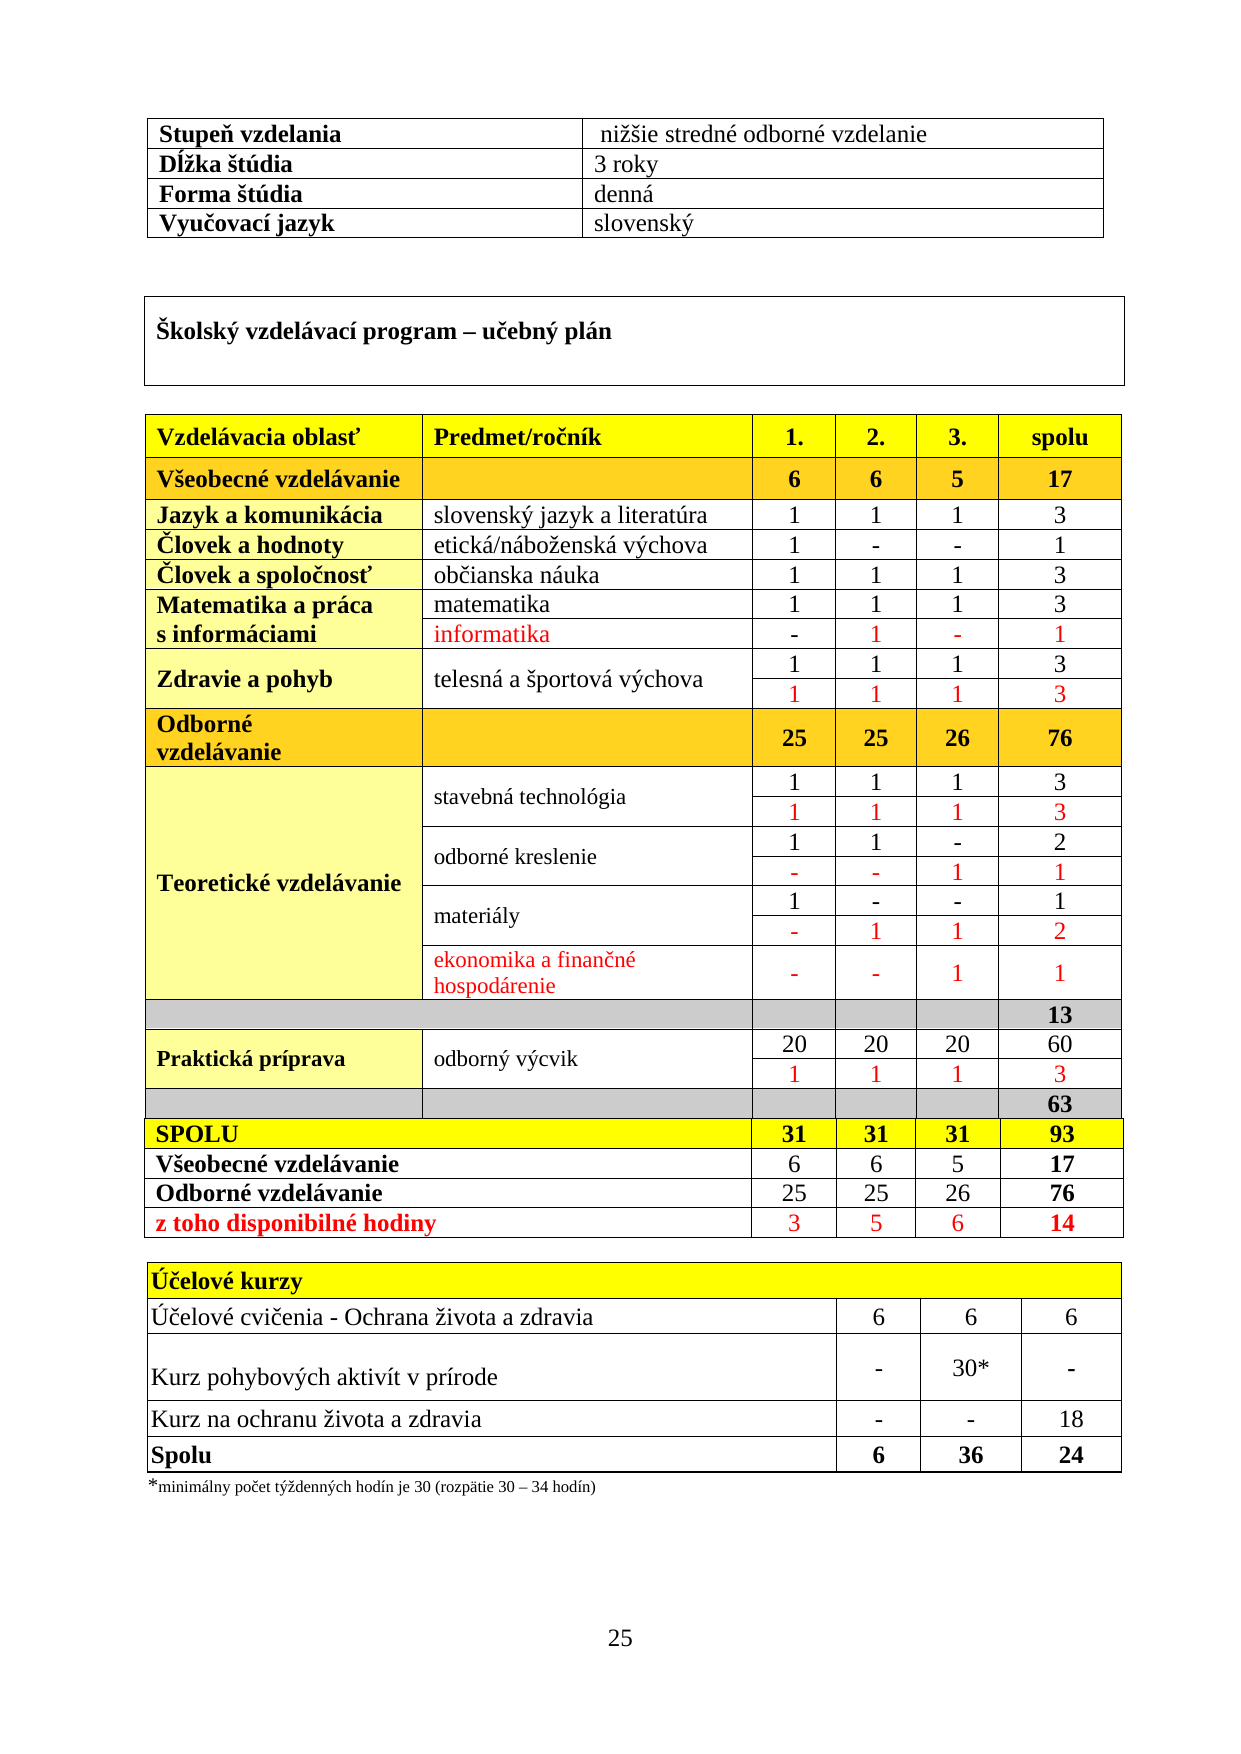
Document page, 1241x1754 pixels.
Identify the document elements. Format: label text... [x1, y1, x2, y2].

table_cell 3 roky [583, 149, 1103, 178]
table_cell 1 [836, 827, 916, 856]
table_cell 13 [999, 1000, 1121, 1028]
table_cell 1 [753, 1059, 835, 1088]
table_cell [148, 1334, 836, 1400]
table_cell materiály [423, 886, 752, 945]
table_cell 1 [917, 1059, 998, 1088]
table_cell 1 [917, 946, 998, 999]
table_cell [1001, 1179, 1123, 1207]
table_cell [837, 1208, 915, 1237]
table_cell 1 [836, 500, 916, 529]
table_cell odborný výcvik [423, 1030, 752, 1088]
table_cell Všeobecné vzdelávanie [146, 458, 422, 499]
table_header Vzdelávacia oblasť [146, 415, 422, 457]
table_cell 1 [836, 1059, 916, 1088]
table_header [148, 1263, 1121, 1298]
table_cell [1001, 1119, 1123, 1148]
table_cell 6 [836, 458, 916, 499]
table_cell Stupeň vzdelania [148, 119, 582, 148]
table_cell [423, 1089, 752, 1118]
table_cell Forma štúdia [148, 179, 582, 207]
table_cell 1 [836, 619, 916, 648]
table_cell Teoretické vzdelávanie [146, 767, 422, 999]
table_cell - [917, 886, 998, 915]
table_cell informatika [423, 619, 752, 648]
table_cell - [917, 827, 998, 856]
table_cell 1 [917, 590, 998, 618]
table_cell 1 [917, 560, 998, 588]
table_cell 17 [999, 458, 1121, 499]
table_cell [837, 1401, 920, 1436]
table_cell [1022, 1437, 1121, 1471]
table_cell 1 [917, 649, 998, 678]
table_cell - [753, 946, 835, 999]
table_cell 60 [999, 1030, 1121, 1058]
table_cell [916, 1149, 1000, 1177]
table_cell [146, 1000, 752, 1028]
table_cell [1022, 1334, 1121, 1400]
table_cell 1 [753, 649, 835, 678]
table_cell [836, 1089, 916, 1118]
table_cell Človek a spoločnosť [146, 560, 422, 588]
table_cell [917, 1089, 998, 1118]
table_cell 20 [917, 1030, 998, 1058]
table_cell 1 [999, 619, 1121, 648]
table_cell 25 [753, 709, 835, 766]
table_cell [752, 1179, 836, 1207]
table_cell 3 [999, 679, 1121, 708]
table_cell - [917, 619, 998, 648]
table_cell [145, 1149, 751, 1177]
table_cell Odborné vzdelávanie [146, 709, 422, 766]
table_cell 1 [999, 886, 1121, 915]
table_cell odborné kreslenie [423, 827, 752, 885]
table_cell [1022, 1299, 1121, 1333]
table_cell 1 [753, 560, 835, 588]
table_cell telesná a športová výchova [423, 649, 752, 708]
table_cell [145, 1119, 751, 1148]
table_cell 1 [836, 649, 916, 678]
table_cell občianska náuka [423, 560, 752, 588]
table_cell - [753, 916, 835, 945]
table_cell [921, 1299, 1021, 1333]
table_cell 1 [999, 946, 1121, 999]
table_cell 25 [836, 709, 916, 766]
table_cell 3 [999, 590, 1121, 618]
table_cell 3 [999, 560, 1121, 588]
table_cell 1 [836, 797, 916, 826]
table_header 3. [917, 415, 998, 457]
table_cell - [753, 857, 835, 885]
table_cell - [836, 886, 916, 915]
table_cell 26 [917, 709, 998, 766]
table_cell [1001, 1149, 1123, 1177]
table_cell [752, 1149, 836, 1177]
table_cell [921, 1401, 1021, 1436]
table_cell ekonomika a finančné hospodárenie [423, 946, 752, 999]
table_cell [423, 709, 752, 766]
table_cell 1 [753, 590, 835, 618]
table_cell stavebná technológia [423, 767, 752, 826]
table_cell Dĺžka štúdia [148, 149, 582, 178]
table_cell 1 [836, 679, 916, 708]
table_cell 1 [753, 797, 835, 826]
table_cell [753, 1000, 835, 1028]
table_cell slovenský [583, 209, 1103, 237]
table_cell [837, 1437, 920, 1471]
table_cell - [917, 530, 998, 559]
table_cell nižšie stredné odborné vzdelanie [583, 119, 1103, 148]
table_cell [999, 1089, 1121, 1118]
table_cell 1 [753, 886, 835, 915]
table_cell 3 [999, 797, 1121, 826]
table_cell 1 [753, 827, 835, 856]
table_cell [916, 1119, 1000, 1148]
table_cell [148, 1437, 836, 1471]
table_cell 1 [917, 916, 998, 945]
table_cell [146, 1089, 422, 1118]
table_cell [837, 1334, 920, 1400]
table_cell 3 [999, 1059, 1121, 1088]
table_cell 1 [999, 857, 1121, 885]
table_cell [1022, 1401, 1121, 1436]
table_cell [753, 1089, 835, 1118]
table_cell Praktická príprava [146, 1030, 422, 1088]
table_cell 3 [999, 649, 1121, 678]
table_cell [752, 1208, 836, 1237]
table_cell 1 [753, 530, 835, 559]
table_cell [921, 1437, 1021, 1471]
table_cell 1 [917, 500, 998, 529]
table_cell 3 [999, 767, 1121, 796]
table_header spolu [999, 415, 1121, 457]
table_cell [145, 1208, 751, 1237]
table_cell 1 [917, 767, 998, 796]
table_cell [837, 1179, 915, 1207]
table_cell Zdravie a pohyb [146, 649, 422, 708]
table_cell 5 [917, 458, 998, 499]
table_cell - [836, 946, 916, 999]
table_cell [836, 1000, 916, 1028]
table_cell 2 [999, 916, 1121, 945]
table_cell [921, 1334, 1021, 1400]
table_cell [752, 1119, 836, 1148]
table_cell 1 [753, 679, 835, 708]
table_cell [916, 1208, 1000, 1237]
table_cell Človek a hodnoty [146, 530, 422, 559]
table_cell Matematika a práca s informáciami [146, 590, 422, 648]
table_cell 1 [836, 590, 916, 618]
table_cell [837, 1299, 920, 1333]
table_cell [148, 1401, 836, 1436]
table_header Školský vzdelávací program – učebný plán [145, 297, 1124, 384]
table_cell slovenský jazyk a literatúra [423, 500, 752, 529]
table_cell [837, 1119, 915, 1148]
table_cell etická/náboženská výchova [423, 530, 752, 559]
table_cell 1 [836, 560, 916, 588]
table_header 1. [753, 415, 835, 457]
table_cell Vyučovací jazyk [148, 209, 582, 237]
table_cell - [753, 619, 835, 648]
table_cell 1 [753, 500, 835, 529]
table_cell 1 [917, 679, 998, 708]
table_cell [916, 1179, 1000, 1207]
table_cell 1 [836, 767, 916, 796]
table_cell 76 [999, 709, 1121, 766]
table_cell 20 [753, 1030, 835, 1058]
table_cell Jazyk a komunikácia [146, 500, 422, 529]
table_cell - [836, 857, 916, 885]
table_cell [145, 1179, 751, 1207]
table_cell 1 [753, 767, 835, 796]
table_cell 1 [999, 530, 1121, 559]
table_cell [423, 458, 752, 499]
table_cell 2 [999, 827, 1121, 856]
table_cell 3 [999, 500, 1121, 529]
table_cell 1 [917, 857, 998, 885]
table_cell 6 [753, 458, 835, 499]
table_header Predmet/ročník [423, 415, 752, 457]
table_cell [917, 1000, 998, 1028]
table_cell 1 [836, 916, 916, 945]
table_header 2. [836, 415, 916, 457]
table_cell 1 [917, 797, 998, 826]
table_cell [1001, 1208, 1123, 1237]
table_cell - [836, 530, 916, 559]
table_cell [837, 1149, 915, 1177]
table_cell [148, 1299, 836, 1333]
table_cell matematika [423, 590, 752, 618]
table_cell denná [583, 179, 1103, 207]
table_cell 20 [836, 1030, 916, 1058]
text *minimálny počet týždenných hodín je 30 (rozpätie 30 – 34 hodín) [148, 1473, 1092, 1497]
